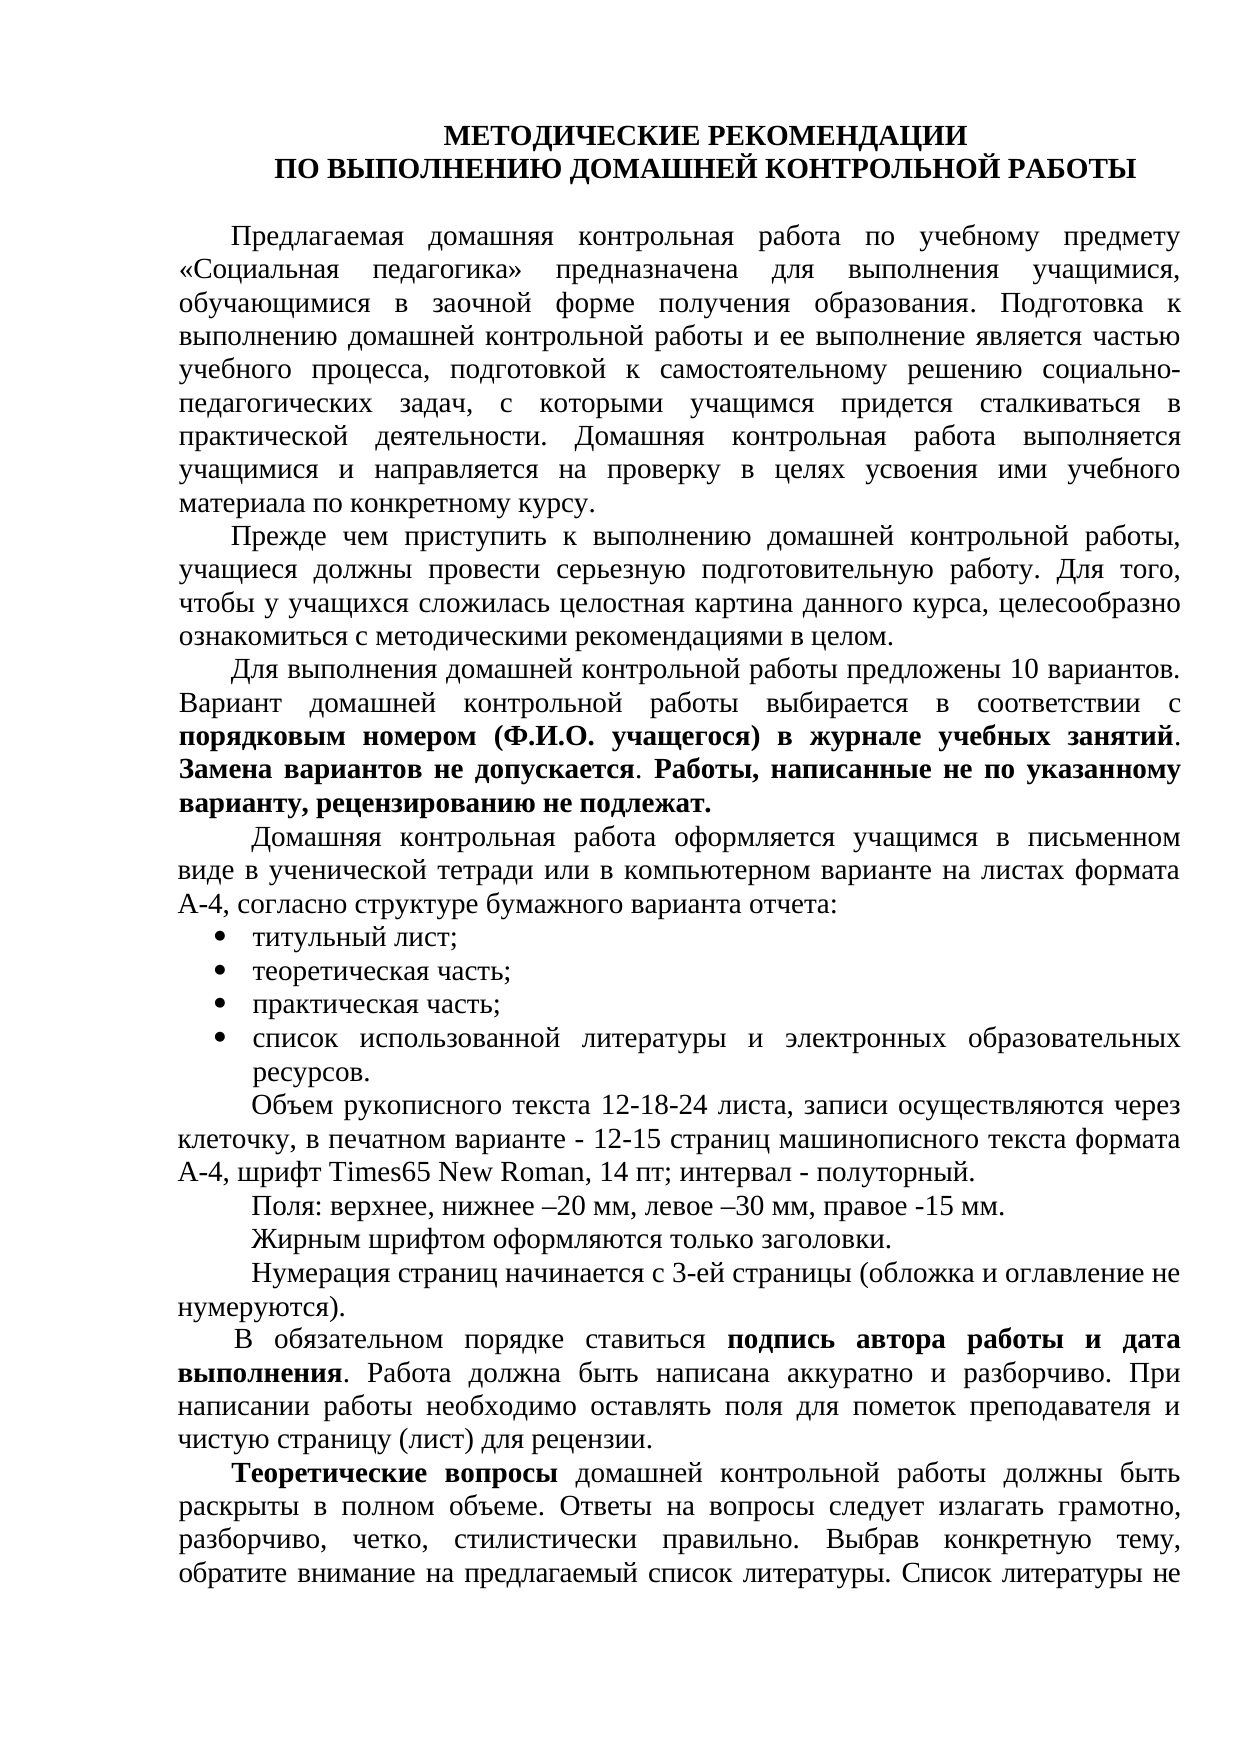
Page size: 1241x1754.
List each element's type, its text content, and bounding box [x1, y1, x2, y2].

text В обязательном порядке ставиться подпись автора работы и дата выполнения. Работа должна быть написана аккуратно и разборчиво. При написании работы необходимо оставлять поля для пометок преподавателя и чистую страницу (лист) для рецензии. [177, 1322, 1181, 1456]
list теоретическая часть; [215, 953, 1181, 987]
text Объем рукописного текста 12-18-24 листа, записи осуществляются через клеточку, в печатном варианте - 12-15 страниц машинописного текста формата А-4, шрифт Times65 New Roman, 14 пт; интервал - полуторный. [177, 1087, 1181, 1188]
text Домашняя контрольная работа оформляется учащимся в письменном виде в ученической тетради или в компьютерном варианте на листах формата А-4, согласно структуре бумажного варианта отчета: [177, 819, 1181, 919]
text ПО ВЫПОЛНЕНИЮ ДОМАШНЕЙ КОНТРОЛЬНОЙ РАБОТЫ [177, 152, 1181, 185]
list список использованной литературы и электронных образовательных ресурсов. [215, 1020, 1181, 1087]
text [178, 1456, 1181, 1589]
text Поля: верхнее, нижнее –20 мм, левое –30 мм, правое -15 мм. [177, 1188, 1181, 1222]
text Прежде чем приступить к выполнению домашней контрольной работы, учащиеся должны провести серьезную подготовительную работу. Для того, чтобы у учащихся сложилась целостная картина данного курса, целесообразно ознакомиться с методическими рекомендациями в целом. [179, 519, 1181, 652]
list титульный лист; [215, 919, 1181, 953]
list практическая часть; [215, 987, 1181, 1020]
text Для выполнения домашней контрольной работы предложены 10 вариантов. Вариант домашней контрольной работы выбирается в соответствии с порядковым номером (Ф.И.О. учащегося) в журнале учебных занятий. Замена вариантов не допускается. Работы, написанные не по указанному варианту, рецензированию не подлежат. [179, 652, 1181, 819]
text МЕТОДИЧЕСКИЕ РЕКОМЕНДАЦИИ [177, 118, 1181, 152]
text Предлагаемая домашняя контрольная работа по учебному предмету «Социальная педагогика» предназначена для выполнения учащимися, обучающимися в заочной форме получения образования. Подготовка к выполнению домашней контрольной работы и ее выполнение является частью учебного процесса, подготовкой к самостоятельному решению социально-педагогических задач, с которыми учащимся придется сталкиваться в практической деятельности. Домашняя контрольная работа выполняется учащимися и направляется на проверку в целях усвоения ими учебного материала по конкретному курсу. [179, 219, 1181, 519]
text Нумерация страниц начинается с 3-ей страницы (обложка и оглавление не нумеруются). [177, 1255, 1181, 1322]
text Жирным шрифтом оформляются только заголовки. [177, 1222, 1181, 1255]
